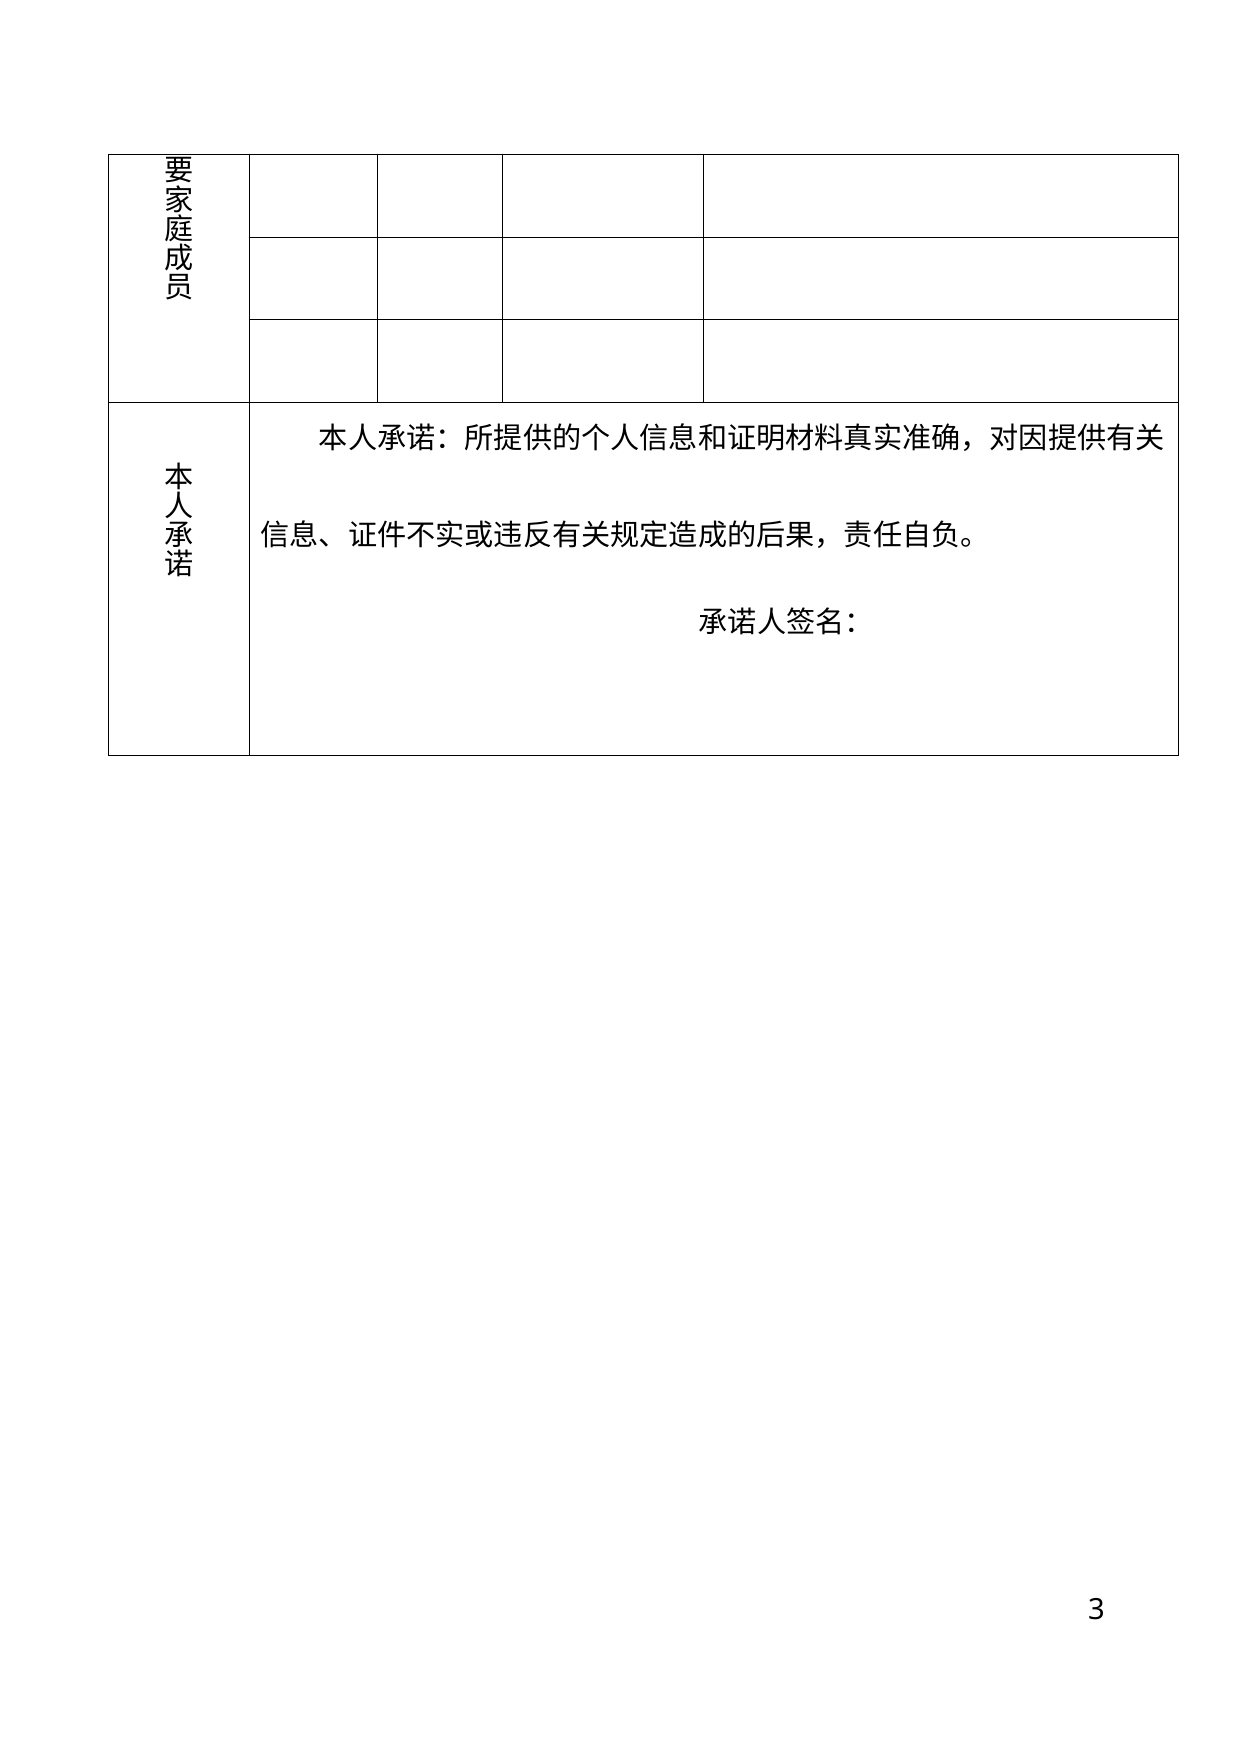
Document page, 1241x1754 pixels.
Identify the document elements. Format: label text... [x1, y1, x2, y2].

table_cell [378, 320, 502, 402]
table_cell [250, 238, 377, 319]
table_cell [503, 238, 703, 319]
table_cell [704, 155, 1178, 237]
table_cell [704, 320, 1178, 402]
table_cell [250, 155, 377, 237]
table_cell [503, 155, 703, 237]
table_cell [378, 155, 502, 237]
table_cell 本人承诺：所提供的个人信息和证明材料真实准确，对因提供有关信息、证件不实或违反有关规定造成的后果，责任自负。 承诺人签名： [250, 403, 1178, 754]
table_cell 本人承诺 [109, 403, 249, 754]
table_cell [250, 320, 377, 402]
table_cell [704, 238, 1178, 319]
table_cell 主要家庭成员 [109, 155, 249, 402]
table_cell [378, 238, 502, 319]
table_cell [503, 320, 703, 402]
